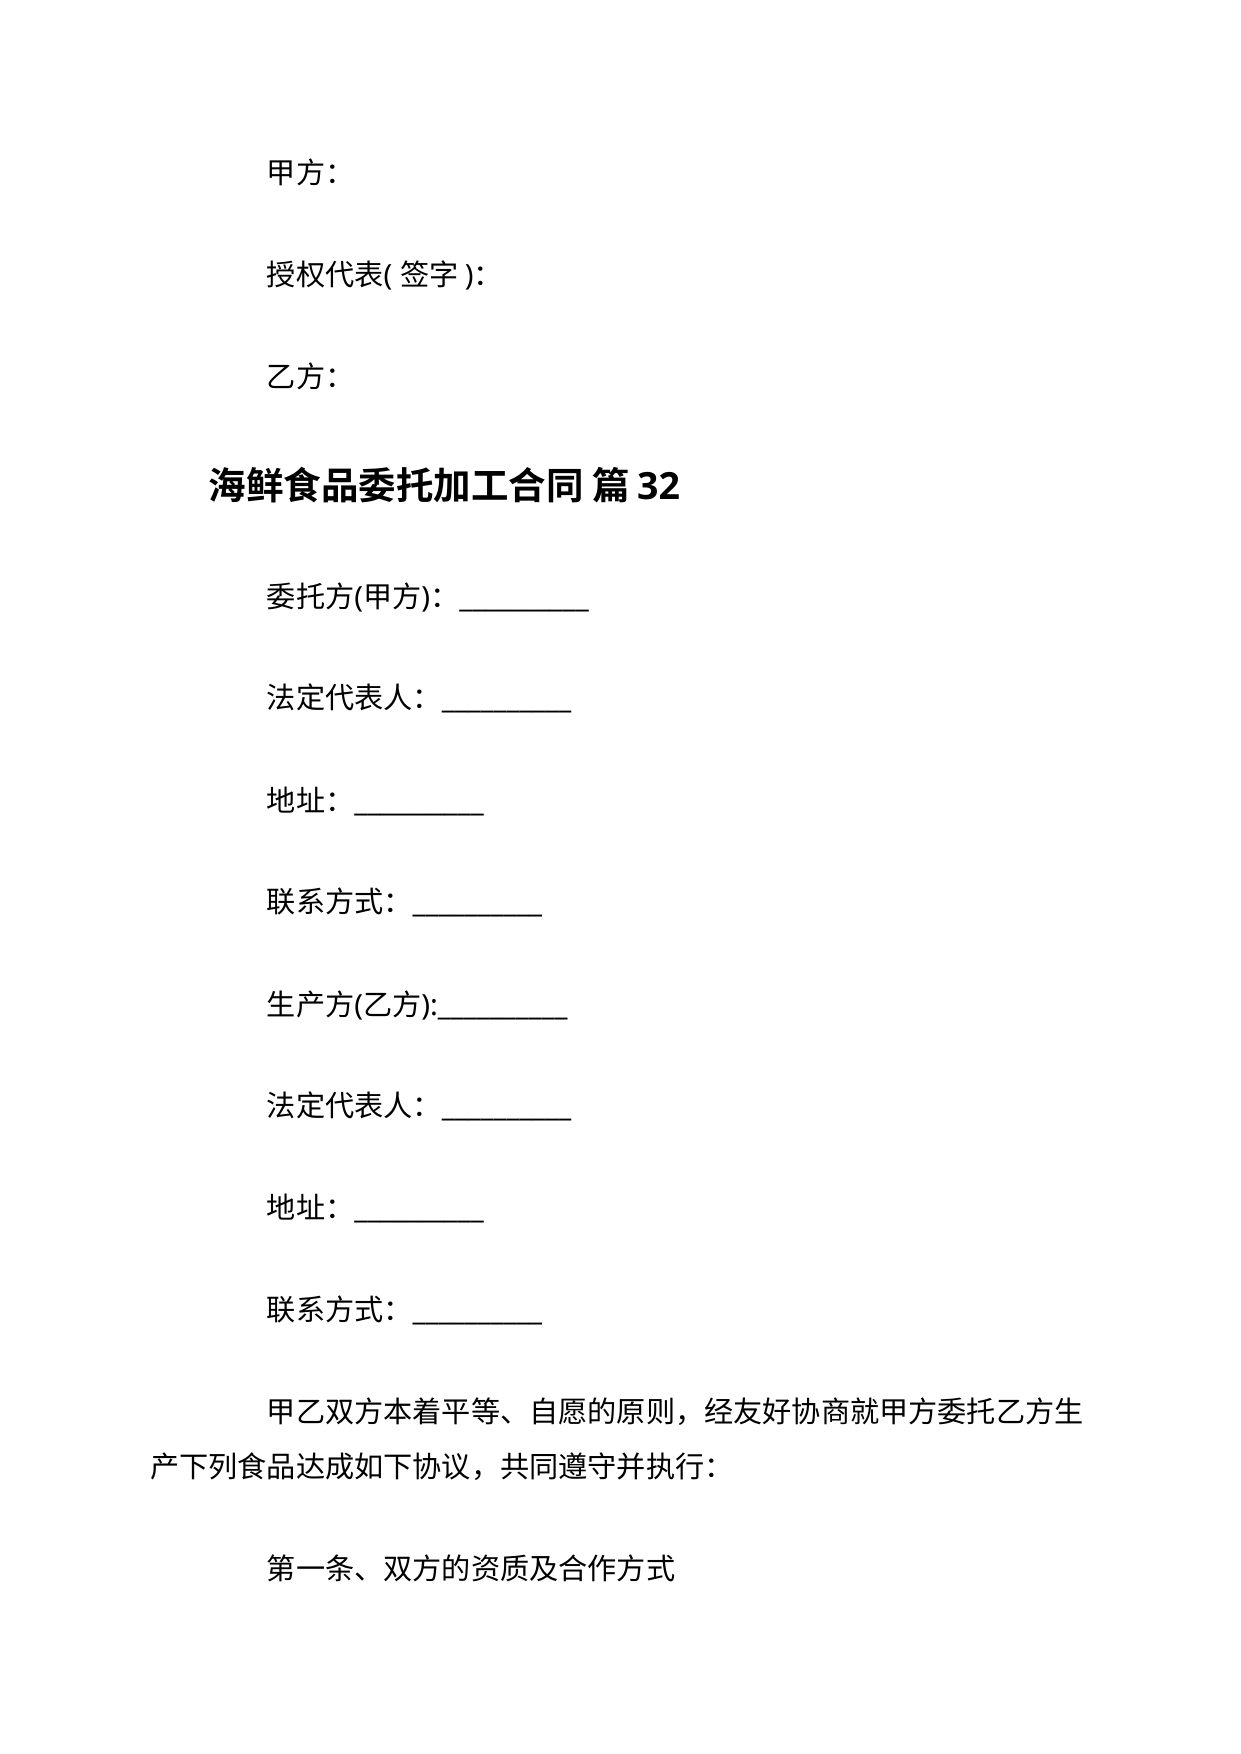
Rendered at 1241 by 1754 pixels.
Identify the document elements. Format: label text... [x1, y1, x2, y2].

text 授权代表( 签字 )： [150, 252, 1090, 294]
text 委托方(甲方)：__________ [150, 573, 1090, 616]
text 法定代表人：__________ [150, 675, 1090, 717]
text 联系方式：__________ [150, 1287, 1090, 1329]
text 海鲜食品委托加工合同 篇32 [150, 456, 1090, 510]
text 法定代表人：__________ [150, 1083, 1090, 1125]
text 甲方： [150, 150, 1090, 192]
text 第一条、双方的资质及合作方式 [150, 1546, 1090, 1588]
text 地址：__________ [150, 1185, 1090, 1227]
text 联系方式：__________ [150, 879, 1090, 921]
text 地址：__________ [150, 777, 1090, 819]
text 乙方： [150, 354, 1090, 396]
text 生产方(乙方):__________ [150, 981, 1090, 1023]
text 甲乙双方本着平等、自愿的原则，经友好协商就甲方委托乙方生产下列食品达成如下协议，共同遵守并执行： [150, 1389, 1090, 1486]
